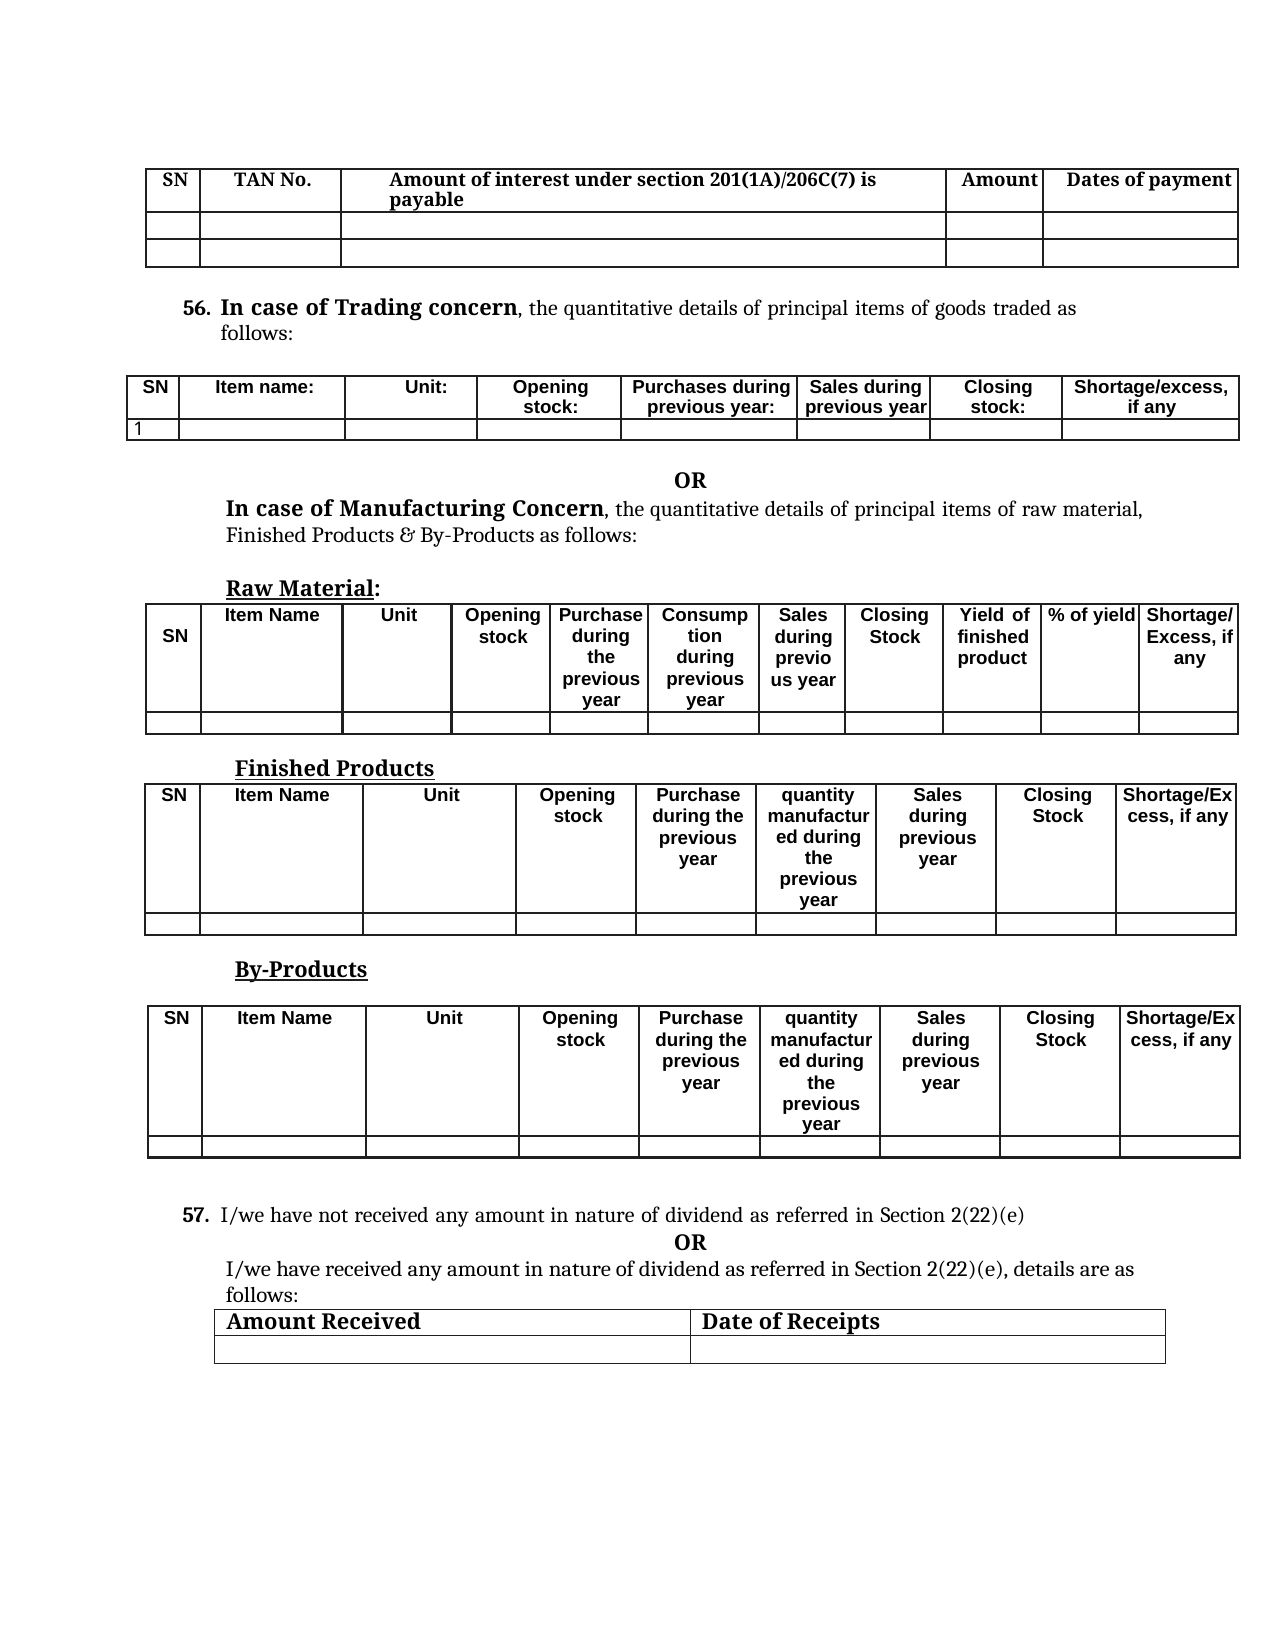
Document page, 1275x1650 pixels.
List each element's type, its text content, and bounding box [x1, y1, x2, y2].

table_cell [520, 1137, 638, 1156]
text Finished Products & By-Products as follows: [226, 522, 1254, 547]
table_header Sales during previous year [877, 785, 995, 912]
text Raw Material: [226, 573, 1254, 603]
table_cell [997, 914, 1115, 934]
table_header Purchase during the previous year [551, 605, 647, 711]
table_header Opening stock [453, 605, 549, 711]
table_cell [147, 713, 200, 733]
table_header Purchase during the previous year [637, 785, 755, 912]
table_cell [1121, 1137, 1239, 1156]
table_cell [877, 914, 995, 934]
table_cell [201, 240, 340, 266]
table_header Closing stock: [931, 377, 1061, 418]
table_cell [1044, 240, 1237, 266]
table_header Closing Stock [997, 785, 1115, 912]
table_header Unit [367, 1007, 518, 1134]
table_cell [1001, 1137, 1119, 1156]
table_cell [947, 213, 1042, 238]
table_cell [881, 1137, 999, 1156]
table_cell [478, 420, 620, 439]
table_cell [551, 713, 647, 733]
table_cell 1 [128, 420, 178, 439]
table_cell [1140, 713, 1237, 733]
table_cell [342, 240, 945, 266]
table_cell [649, 713, 758, 733]
table_header Date of Receipts [691, 1310, 1165, 1335]
table_header SN [149, 1007, 201, 1134]
list In case of Trading concern, the quantitative details of principal items of goods traded as follows: [183, 292, 1082, 346]
subtitle OR [225, 466, 1155, 494]
table_header Amount [947, 170, 1042, 211]
table_cell [944, 713, 1040, 733]
table_cell [203, 1137, 365, 1156]
table_header quantity manufactur ed during the previous year [761, 1007, 879, 1134]
table_cell [846, 713, 942, 733]
table_header SN [146, 785, 199, 912]
table_cell [757, 914, 875, 934]
table_header Unit [364, 785, 515, 912]
table_header SN [147, 170, 199, 211]
text In case of Manufacturing Concern, the quantitative details of principal items of raw material, [226, 494, 1254, 522]
table_cell [798, 420, 929, 439]
table_header Consump tion during previous year [649, 605, 758, 711]
table_header Purchase during the previous year [640, 1007, 759, 1134]
table_header Purchases during previous year: [622, 377, 796, 418]
table_cell [517, 914, 635, 934]
table_header SN [128, 377, 178, 418]
table_cell [622, 420, 796, 439]
table_header Opening stock [520, 1007, 638, 1134]
table_cell [147, 240, 199, 266]
table_cell [202, 713, 341, 733]
table_header Shortage/Ex cess, if any [1121, 1007, 1239, 1134]
table_header Sales during previous year [798, 377, 929, 418]
text Finished Products [234, 753, 1254, 783]
table_header Closing Stock [846, 605, 942, 711]
table_cell [761, 1137, 879, 1156]
table_header Sales during previous year [760, 605, 844, 711]
list I/we have not received any amount in nature of dividend as referred in Section 2(22)(e) [182, 1202, 1254, 1228]
table_cell [1044, 213, 1237, 238]
table_header % of yield [1042, 605, 1138, 711]
table_cell [201, 213, 340, 238]
table_header Sales during previous year [881, 1007, 999, 1134]
table_header TAN No. [201, 170, 340, 211]
table_header Amount of interest under section 201(1A)/206C(7) is payable [342, 170, 945, 211]
table_cell [364, 914, 515, 934]
table_header Closing Stock [1001, 1007, 1119, 1134]
table_cell [931, 420, 1061, 439]
table_header SN [147, 605, 200, 711]
table_header Item Name [203, 1007, 365, 1134]
table_cell [640, 1137, 759, 1156]
table_cell [453, 713, 549, 733]
table_header Shortage/ Excess, if any [1140, 605, 1237, 711]
table_cell [1042, 713, 1138, 733]
subtitle OR [225, 1228, 1155, 1256]
table_header Item Name [201, 785, 362, 912]
table_header Shortage/Ex cess, if any [1117, 785, 1235, 912]
table_cell [947, 240, 1042, 266]
table_cell [201, 914, 362, 934]
table_header Yield of finished product [944, 605, 1040, 711]
table_cell [344, 713, 450, 733]
table_header Item name: [180, 377, 344, 418]
table_cell [149, 1137, 201, 1156]
table_header Opening stock: [478, 377, 620, 418]
table_header Unit [344, 605, 450, 711]
table_header Unit: [346, 377, 476, 418]
text I/we have received any amount in nature of dividend as referred in Section 2(22)(e), details are as follows: [226, 1256, 1152, 1308]
table_cell [146, 914, 199, 934]
table_header Amount Received [215, 1310, 690, 1335]
table_header Shortage/excess, if any [1063, 377, 1238, 418]
table_cell [1063, 420, 1238, 439]
table_cell [147, 213, 199, 238]
table_cell [346, 420, 476, 439]
table_cell [342, 213, 945, 238]
table_header Opening stock [517, 785, 635, 912]
table_cell [1117, 914, 1235, 934]
text By-Products [234, 954, 1254, 984]
table_cell [760, 713, 844, 733]
table_cell [180, 420, 344, 439]
table_cell [637, 914, 755, 934]
table_header quantity manufactur ed during the previous year [757, 785, 875, 912]
table_cell [367, 1137, 518, 1156]
table_header Dates of payment [1044, 170, 1237, 211]
table_cell [691, 1336, 1165, 1363]
table_cell [215, 1336, 690, 1363]
table_header Item Name [202, 605, 341, 711]
